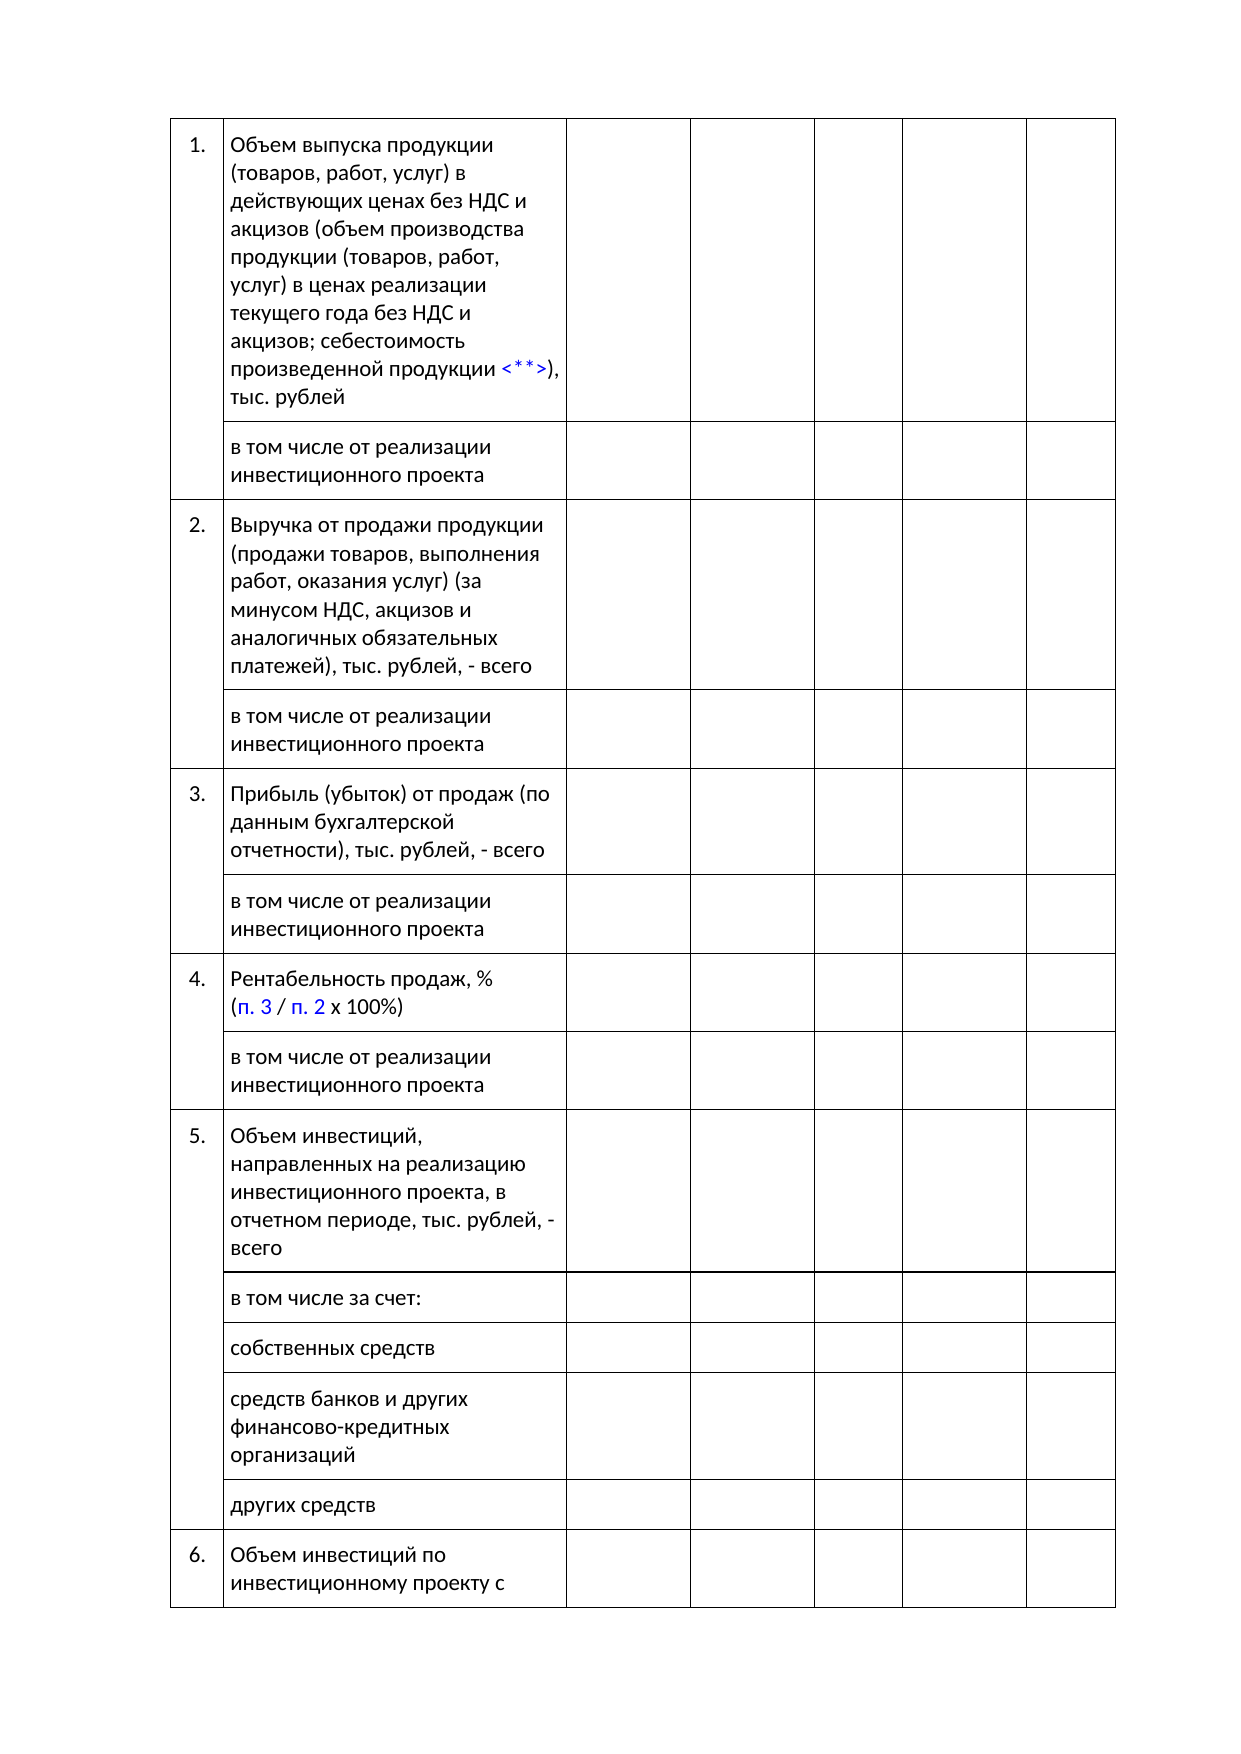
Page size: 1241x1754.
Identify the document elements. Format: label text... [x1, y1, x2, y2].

table_cell [567, 1373, 690, 1478]
table_cell [1027, 422, 1115, 499]
table_cell [567, 1273, 690, 1322]
table_cell [815, 875, 902, 952]
table_cell [815, 422, 902, 499]
table_cell [815, 1323, 902, 1372]
table_cell Объем выпуска продукции (товаров, работ, услуг) в действующих ценах без НДС и акцизов (объем производства продукции (товаров, работ, услуг) в ценах реализации текущего года без НДС и акцизов; себестоимость произведенной продукции <**>), тыс. рублей [224, 119, 566, 421]
table_cell [567, 954, 690, 1031]
table_cell [815, 1480, 902, 1529]
table_cell [903, 875, 1026, 952]
table_cell [1027, 119, 1115, 421]
table_cell [567, 1530, 690, 1607]
table_cell [1027, 954, 1115, 1031]
table_cell [1027, 1373, 1115, 1478]
table_cell [691, 500, 814, 689]
table_cell [903, 422, 1026, 499]
table_cell 5. [171, 1110, 223, 1529]
table_cell Выручка от продажи продукции (продажи товаров, выполнения работ, оказания услуг) (за минусом НДС, акцизов и аналогичных обязательных платежей), тыс. рублей, - всего [224, 500, 566, 689]
table_cell [567, 875, 690, 952]
table_cell [815, 1032, 902, 1109]
table_cell [1027, 1032, 1115, 1109]
table_cell [815, 690, 902, 768]
table_cell [903, 1110, 1026, 1271]
table_cell [567, 769, 690, 874]
table_cell [903, 1273, 1026, 1322]
table_cell [691, 1110, 814, 1271]
table_cell [903, 1480, 1026, 1529]
table_cell [1027, 1480, 1115, 1529]
table_cell [1027, 1110, 1115, 1271]
table_cell других средств [224, 1480, 566, 1529]
table_cell [691, 1032, 814, 1109]
table_cell [903, 119, 1026, 421]
table_cell [1027, 500, 1115, 689]
table_cell в том числе от реализации инвестиционного проекта [224, 422, 566, 499]
table_cell [567, 1032, 690, 1109]
table_cell [1027, 1273, 1115, 1322]
table_cell 3. [171, 769, 223, 952]
table_cell 2. [171, 500, 223, 768]
table_cell [903, 1323, 1026, 1372]
table_cell собственных средств [224, 1323, 566, 1372]
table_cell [224, 1530, 566, 1607]
table_cell [567, 1110, 690, 1271]
table_cell в том числе от реализации инвестиционного проекта [224, 690, 566, 768]
table_cell [691, 1480, 814, 1529]
table_cell [567, 119, 690, 421]
table_cell [815, 1110, 902, 1271]
table_cell [1027, 769, 1115, 874]
table_cell [691, 769, 814, 874]
table_cell [691, 1530, 814, 1607]
table_cell 4. [171, 954, 223, 1109]
table_cell Рентабельность продаж, % (п. 3 / п. 2 x 100%) [224, 954, 566, 1031]
table_cell Объем инвестиций, направленных на реализацию инвестиционного проекта, в отчетном периоде, тыс. рублей, - всего [224, 1110, 566, 1271]
table_cell [691, 1373, 814, 1478]
table_cell [1027, 875, 1115, 952]
table_cell [1027, 690, 1115, 768]
table_cell [691, 1323, 814, 1372]
table_cell [815, 1530, 902, 1607]
table_cell [815, 769, 902, 874]
table_cell [815, 119, 902, 421]
table_cell [903, 1373, 1026, 1478]
table_cell в том числе за счет: [224, 1273, 566, 1322]
table_cell [903, 500, 1026, 689]
table_cell [815, 1373, 902, 1478]
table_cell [224, 1373, 566, 1478]
table_cell [815, 954, 902, 1031]
table_cell в том числе от реализации инвестиционного проекта [224, 875, 566, 952]
table_cell [567, 1323, 690, 1372]
table_cell [691, 1273, 814, 1322]
table_cell [903, 690, 1026, 768]
table_cell [691, 422, 814, 499]
table_cell [903, 1530, 1026, 1607]
table_cell [691, 690, 814, 768]
table_cell Прибыль (убыток) от продаж (по данным бухгалтерской отчетности), тыс. рублей, - всего [224, 769, 566, 874]
table_cell в том числе от реализации инвестиционного проекта [224, 1032, 566, 1109]
table_cell [567, 1480, 690, 1529]
table_cell [815, 500, 902, 689]
table_cell [1027, 1323, 1115, 1372]
table_cell [691, 119, 814, 421]
table_cell [903, 769, 1026, 874]
table_cell [903, 1032, 1026, 1109]
table_cell [691, 875, 814, 952]
table_cell 1. [171, 119, 223, 499]
table_cell 6. [171, 1530, 223, 1607]
table_cell [815, 1273, 902, 1322]
table_cell [567, 422, 690, 499]
table_cell [567, 690, 690, 768]
table_cell [1027, 1530, 1115, 1607]
table_cell [691, 954, 814, 1031]
table_cell [567, 500, 690, 689]
table_cell [903, 954, 1026, 1031]
